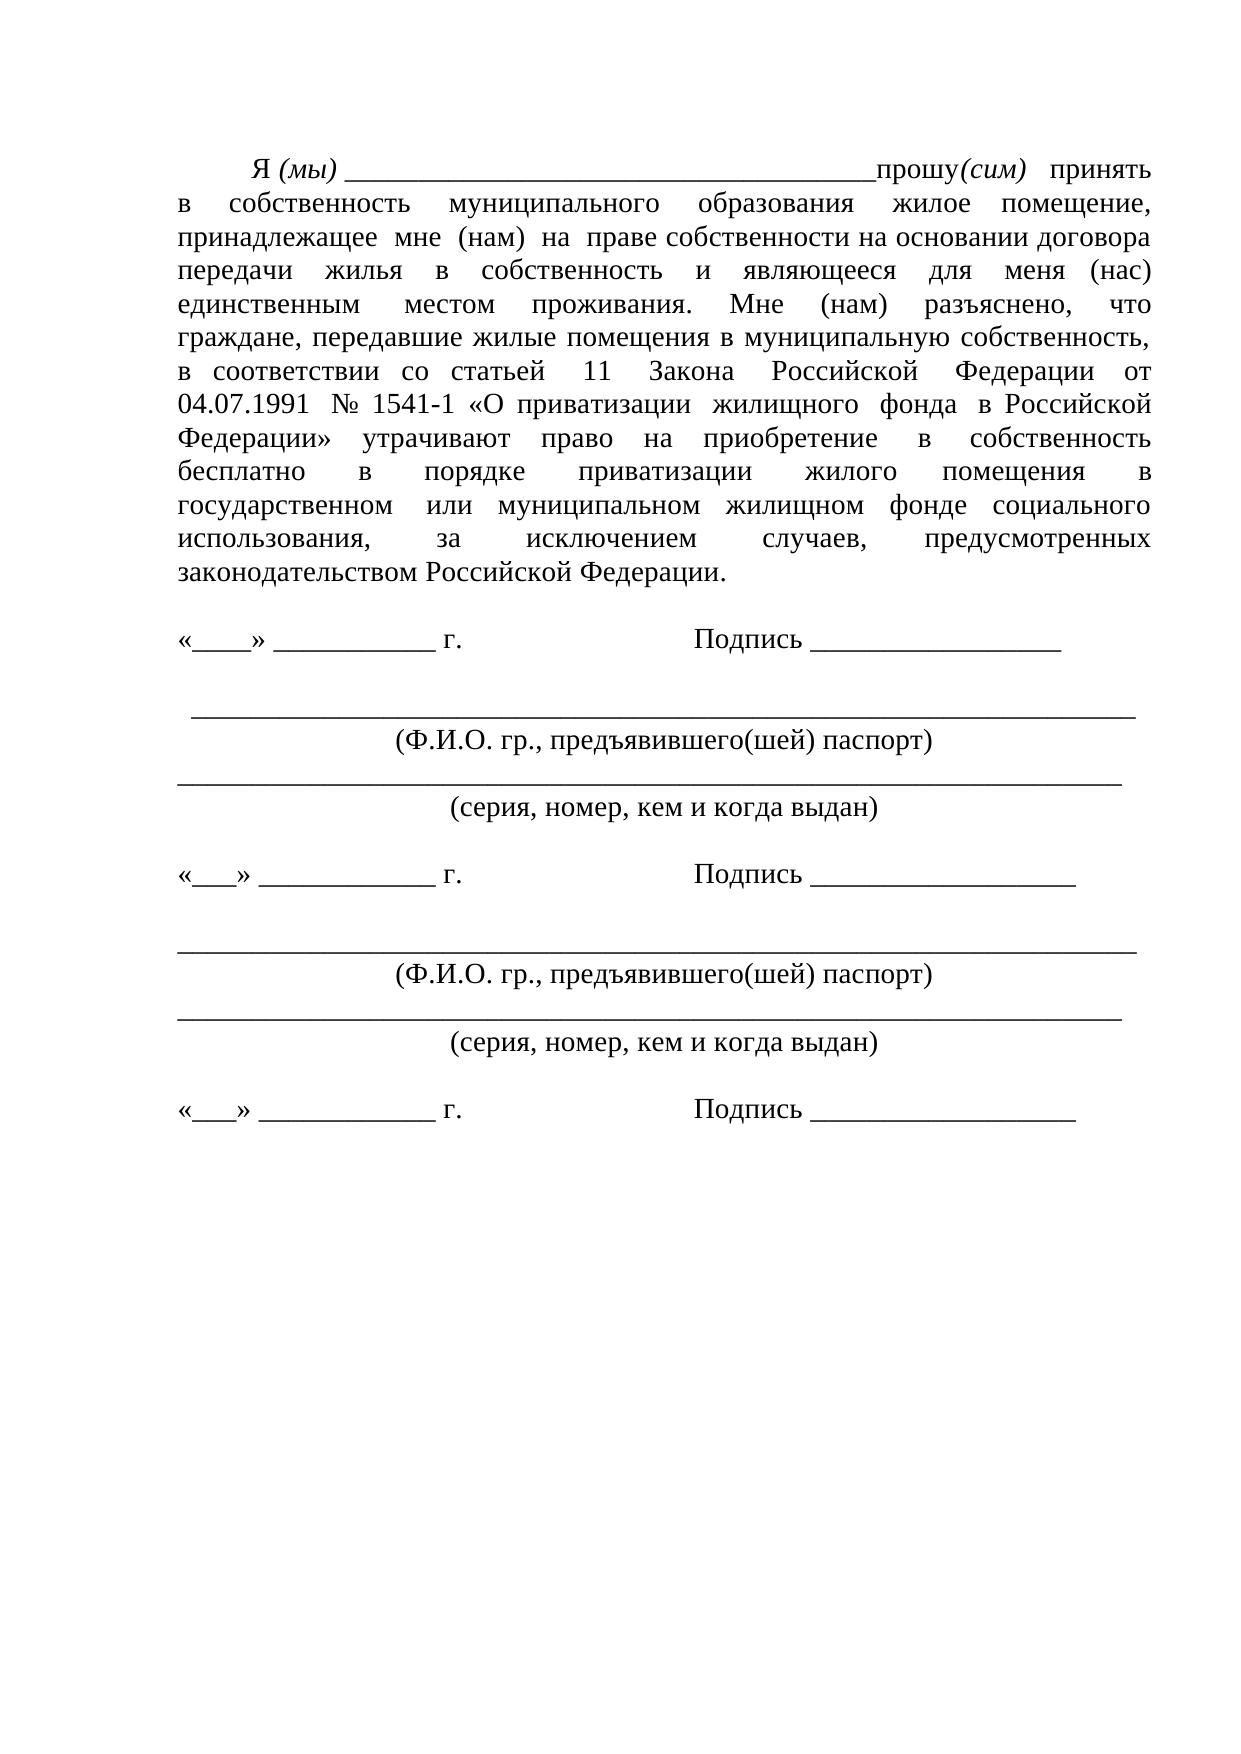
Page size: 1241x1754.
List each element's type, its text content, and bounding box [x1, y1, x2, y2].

text ________________________________________________________________ [177, 755, 1152, 789]
text ________________________________________________________________ [177, 990, 1152, 1024]
text ________________________________________________________________ (Ф.И.О. гр., предъявившего(шей) паспорт) [177, 655, 1152, 755]
text «___» ____________ г. Подпись __________________ [177, 1057, 1152, 1124]
text (серия, номер, кем и когда выдан) [177, 1024, 1152, 1057]
text (Ф.И.О. гр., предъявившего(шей) паспорт) [177, 957, 1152, 990]
text «____» ___________ г. Подпись _________________ [177, 588, 1152, 655]
text «___» ____________ г. Подпись __________________ [177, 822, 1152, 889]
text _________________________________________________________________ [177, 889, 1152, 957]
text Я (мы) ____________________________________прошу(сим) принять в собственность муниципального образования жилое помещение, принадлежащее мне (нам) на праве собственности на основании договора передачи жилья в собственность и являющееся для меня (нас) единственным местом проживания. Мне (нам) разъяснено, что граждане, передавшие жилые помещения в муниципальную собственность, в соответствии со статьей 11 Закона Российской Федерации от 04.07.1991 № 1541-1 «О приватизации жилищного фонда в Российской Федерации» утрачивают право на приобретение в собственность бесплатно в порядке приватизации жилого помещения в государственном или муниципальном жилищном фонде социального использования, за исключением случаев, предусмотренных законодательством Российской Федерации. [177, 152, 1152, 588]
text (серия, номер, кем и когда выдан) [177, 789, 1152, 822]
